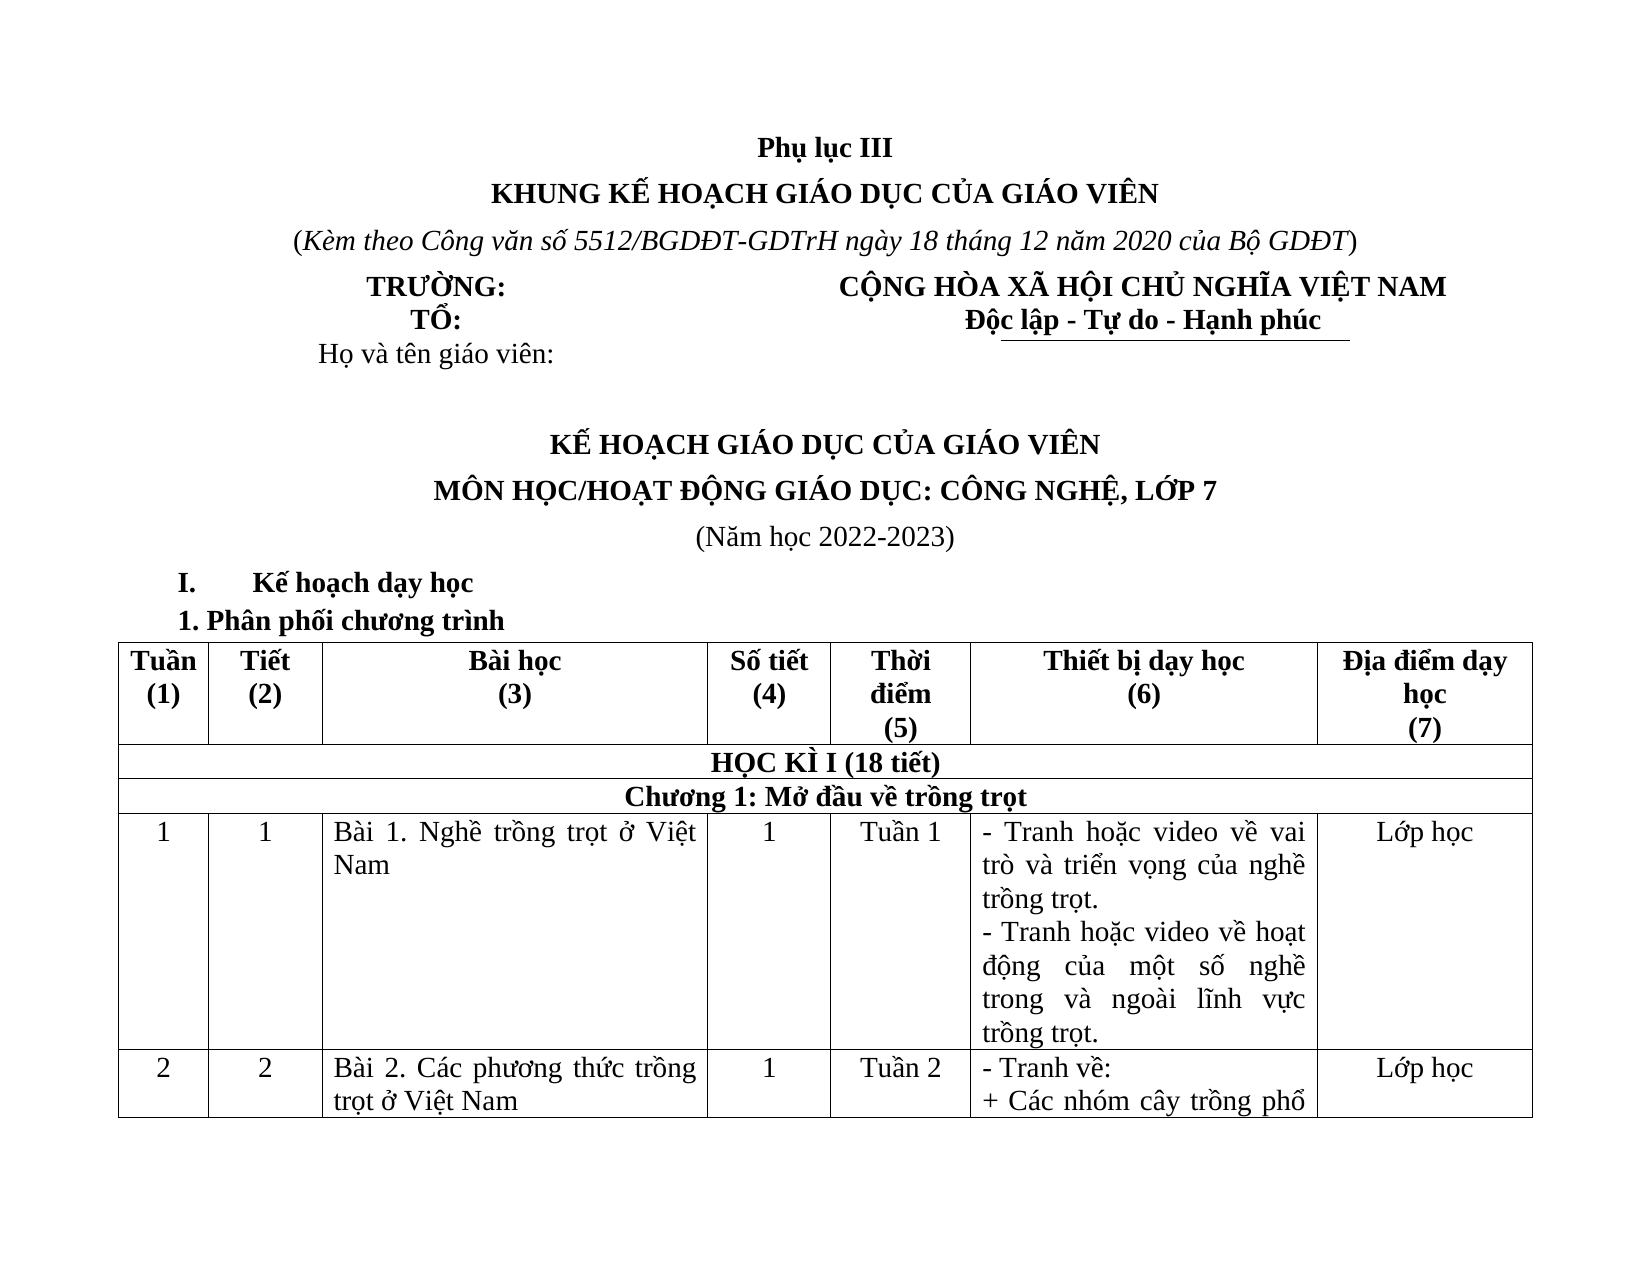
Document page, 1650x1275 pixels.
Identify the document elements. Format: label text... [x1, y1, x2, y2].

table_header CỘNG HÒA XÃ HỘI CHỦ NGHĨA VIỆT NAM Độc lập - Tự do - Hạnh phúc [754, 269, 1532, 414]
table_cell Tuần 2 [831, 1050, 970, 1117]
table_cell - Tranh hoặc video về vai trò và triển vọng của nghề trồng trọt. - Tranh hoặc video về hoạt động của một số nghề trong và ngoài lĩnh vực trồng trọt. [971, 814, 1317, 1049]
table_cell 1 [119, 814, 208, 1049]
text Phụ lục III [118, 131, 1532, 164]
list Kế hoạch dạy học [177, 565, 1532, 598]
text (Kèm theo Công văn số 5512/BGDĐT-GDTrH ngày 18 tháng 12 năm 2020 của Bộ GDĐT) [118, 223, 1532, 256]
table_cell Chương 1: Mở đầu về trồng trọt [119, 779, 1532, 813]
table_cell 2 [119, 1050, 208, 1117]
table_cell HỌC KÌ I (18 tiết) [119, 745, 1532, 778]
table_cell 1 [209, 814, 322, 1049]
table_cell Lớp học [1318, 1050, 1532, 1117]
table_header Địa điểm dạy học (7) [1318, 643, 1532, 744]
text MÔN HỌC/HOẠT ĐỘNG GIÁO DỤC: CÔNG NGHỆ, LỚP 7 [118, 473, 1532, 506]
table_header Số tiết (4) [708, 643, 830, 744]
table_cell Tuần 1 [831, 814, 970, 1049]
table_header Bài học (3) [323, 643, 707, 744]
table_header Tuần (1) [119, 643, 208, 744]
table_cell 1 [708, 814, 830, 1049]
table_cell Lớp học [1318, 814, 1532, 1049]
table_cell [971, 1050, 1317, 1117]
text KẾ HOẠCH GIÁO DỤC CỦA GIÁO VIÊN [118, 427, 1532, 460]
table_header Tiết (2) [209, 643, 322, 744]
table_header Thiết bị dạy học (6) [971, 643, 1317, 744]
text KHUNG KẾ HOẠCH GIÁO DỤC CỦA GIÁO VIÊN [118, 177, 1532, 210]
table_cell Bài 1. Nghề trồng trọt ở Việt Nam [323, 814, 707, 1049]
table_cell 1 [708, 1050, 830, 1117]
text 1. Phân phối chương trình [118, 603, 1532, 637]
table_header TRƯỜNG: TỔ: Họ và tên giáo viên: [118, 269, 754, 414]
text (Năm học 2022-2023) [118, 519, 1532, 552]
table_cell 2 [209, 1050, 322, 1117]
table_header Thời điểm (5) [831, 643, 970, 744]
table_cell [323, 1050, 707, 1117]
